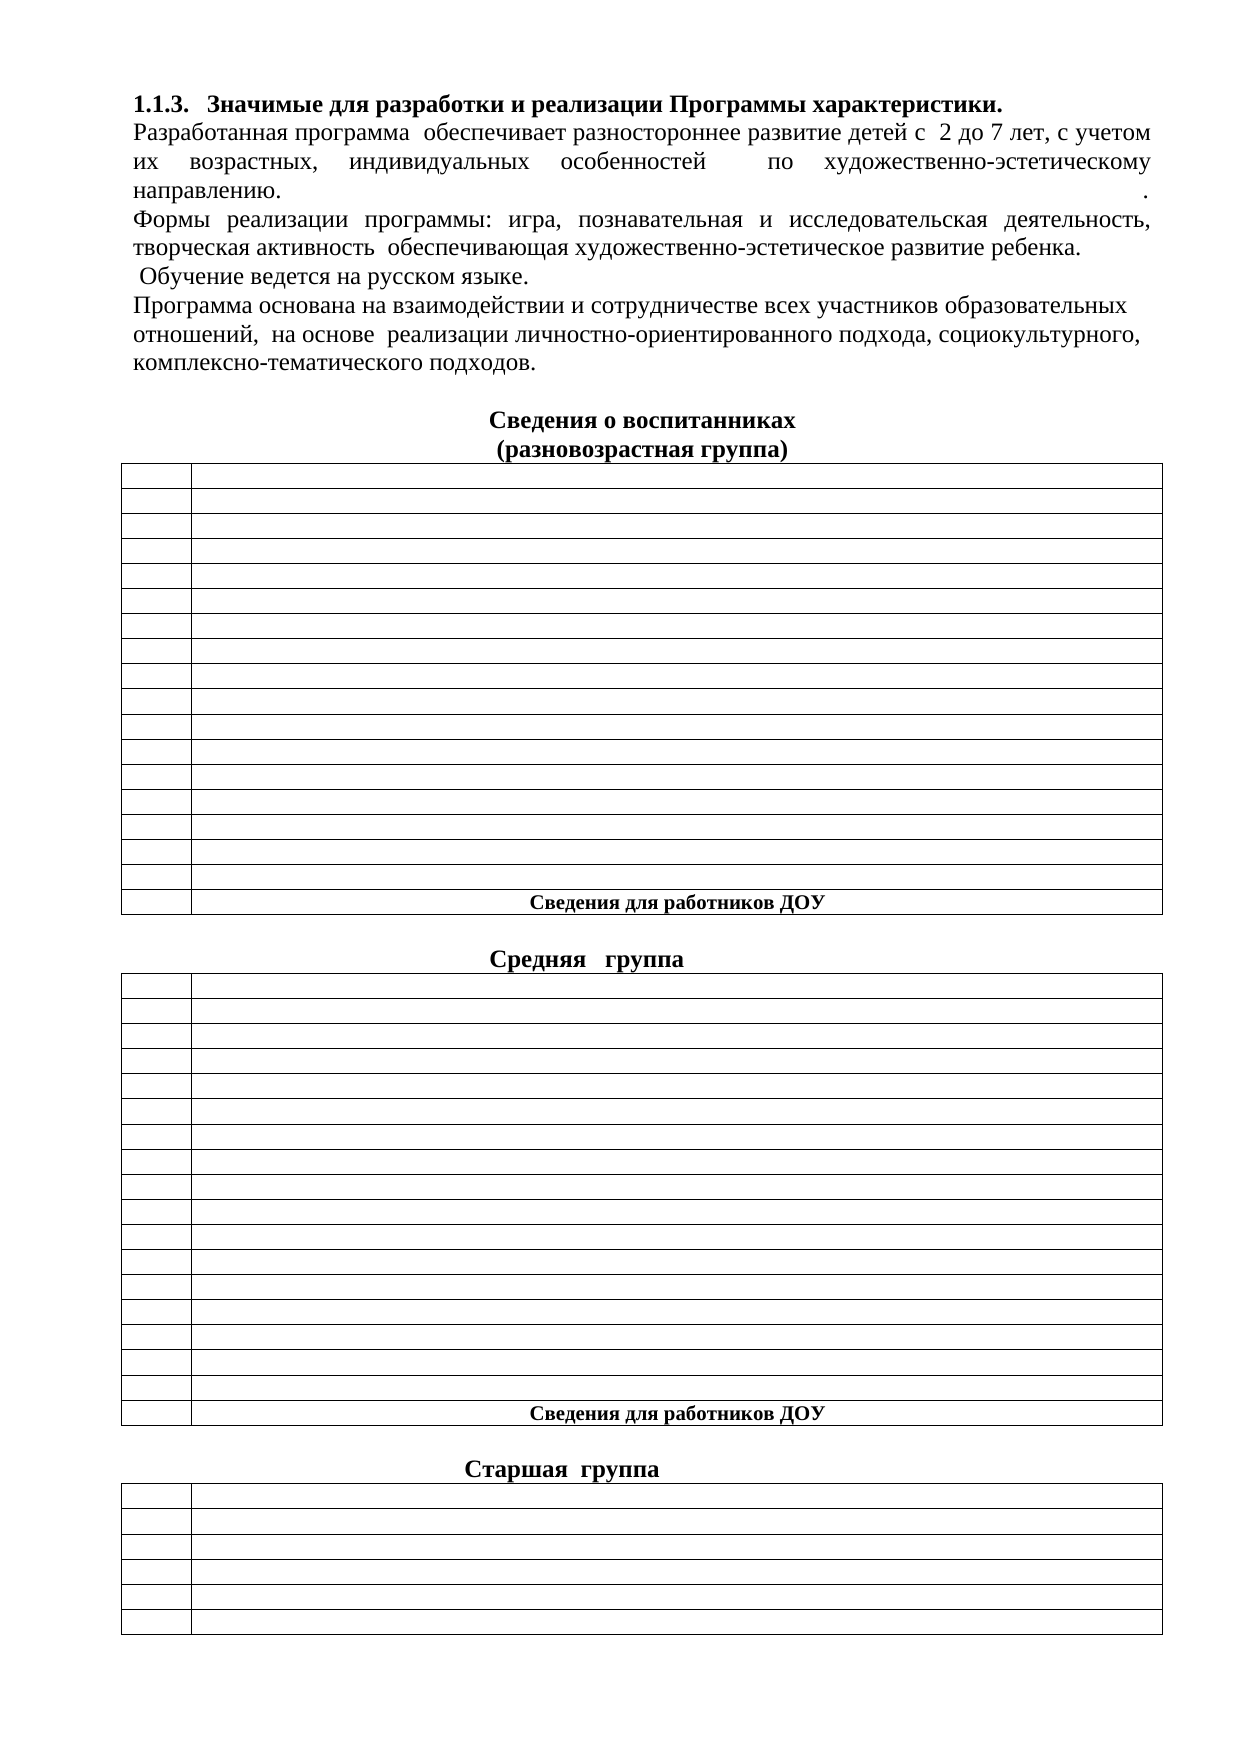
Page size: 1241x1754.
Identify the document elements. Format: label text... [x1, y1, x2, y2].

table_cell [192, 1200, 1162, 1224]
table_cell [192, 1099, 1162, 1123]
table_cell [122, 1535, 191, 1558]
table_cell [192, 1125, 1162, 1148]
table_cell [122, 1560, 191, 1584]
table_cell [192, 1275, 1162, 1299]
table_header [192, 1484, 1162, 1508]
table_cell Сведения для работников ДОУ [192, 1401, 1162, 1425]
table_cell [192, 1150, 1162, 1174]
table_cell [192, 664, 1162, 688]
table_cell [192, 1024, 1162, 1048]
table_cell [192, 1350, 1162, 1374]
table_header [122, 464, 191, 487]
table_cell [122, 865, 191, 889]
text Обучение ведется на русском языке. [133, 261, 1152, 290]
text Разработанная программа обеспечивает разностороннее развитие детей с 2 до 7 лет, с учетом их возрастных, индивидуальных особенностей по художественно-эстетическому направлению. . Формы реализации программы: игра, познавательная и исследовательская деятельность, творческая активность обеспечивающая художественно-эстетическое развитие ребенка. [133, 117, 1152, 261]
text Сведения о воспитанниках [133, 405, 1152, 434]
table_cell [122, 614, 191, 638]
table_cell [122, 1585, 191, 1609]
table_cell [122, 1350, 191, 1374]
table_cell [192, 840, 1162, 864]
table_cell [192, 689, 1162, 713]
table_cell [192, 865, 1162, 889]
table_cell [192, 639, 1162, 663]
table_cell [192, 1585, 1162, 1609]
table_cell [122, 689, 191, 713]
text Старшая группа [133, 1454, 1152, 1483]
table_cell [192, 514, 1162, 538]
table_cell [122, 740, 191, 764]
table_cell [122, 1024, 191, 1048]
table_cell [122, 1074, 191, 1098]
table_cell [122, 815, 191, 839]
table_cell [122, 539, 191, 563]
table_cell [122, 664, 191, 688]
table_cell Сведения для работников ДОУ [192, 890, 1162, 914]
table_cell [192, 614, 1162, 638]
table_cell [122, 999, 191, 1023]
table_cell [122, 1125, 191, 1148]
table_cell [122, 589, 191, 613]
table_cell [192, 1225, 1162, 1249]
table_cell [192, 1300, 1162, 1324]
table_cell [122, 1175, 191, 1199]
table_cell [122, 1225, 191, 1249]
table_cell [192, 815, 1162, 839]
text (разновозрастная группа) [133, 434, 1152, 462]
table_cell [122, 1610, 191, 1634]
table_cell [122, 1376, 191, 1399]
table_cell [122, 564, 191, 588]
table_cell [192, 1325, 1162, 1349]
table_cell [122, 1275, 191, 1299]
table_cell [122, 790, 191, 814]
table_cell [122, 890, 191, 914]
table_header [122, 974, 191, 998]
table_cell [192, 1535, 1162, 1558]
table_cell [192, 1376, 1162, 1399]
table_header [192, 974, 1162, 998]
text 1.1.3. Значимые для разработки и реализации Программы характеристики. [133, 89, 1152, 117]
table_cell [122, 1049, 191, 1073]
table_cell [192, 564, 1162, 588]
table_cell [122, 765, 191, 789]
table_cell [192, 1560, 1162, 1584]
table_cell [192, 539, 1162, 563]
table_header [192, 464, 1162, 487]
table_cell [192, 1610, 1162, 1634]
table_cell [192, 1074, 1162, 1098]
table_cell [192, 790, 1162, 814]
table_cell [192, 1509, 1162, 1533]
text Средняя группа [133, 944, 1152, 973]
table_cell [192, 1250, 1162, 1274]
table_cell [122, 1509, 191, 1533]
table_header [122, 1484, 191, 1508]
text Программа основана на взаимодействии и сотрудничестве всех участников образовательных отношений, на основе реализации личностно-ориентированного подхода, социокультурного, комплексно-тематического подходов. [133, 290, 1152, 376]
table_cell [122, 639, 191, 663]
table_cell [192, 589, 1162, 613]
table_cell [122, 1200, 191, 1224]
table_cell [122, 1325, 191, 1349]
table_cell [122, 1250, 191, 1274]
table_cell [192, 740, 1162, 764]
table_cell [122, 715, 191, 738]
table_cell [122, 1300, 191, 1324]
table_cell [192, 1175, 1162, 1199]
table_cell [122, 1099, 191, 1123]
table_cell [122, 1150, 191, 1174]
table_cell [122, 514, 191, 538]
table_cell [192, 765, 1162, 789]
table_cell [192, 715, 1162, 738]
table_cell [192, 999, 1162, 1023]
table_cell [192, 1049, 1162, 1073]
table_cell [122, 489, 191, 513]
table_cell [122, 840, 191, 864]
table_cell [192, 489, 1162, 513]
table_cell [122, 1401, 191, 1425]
